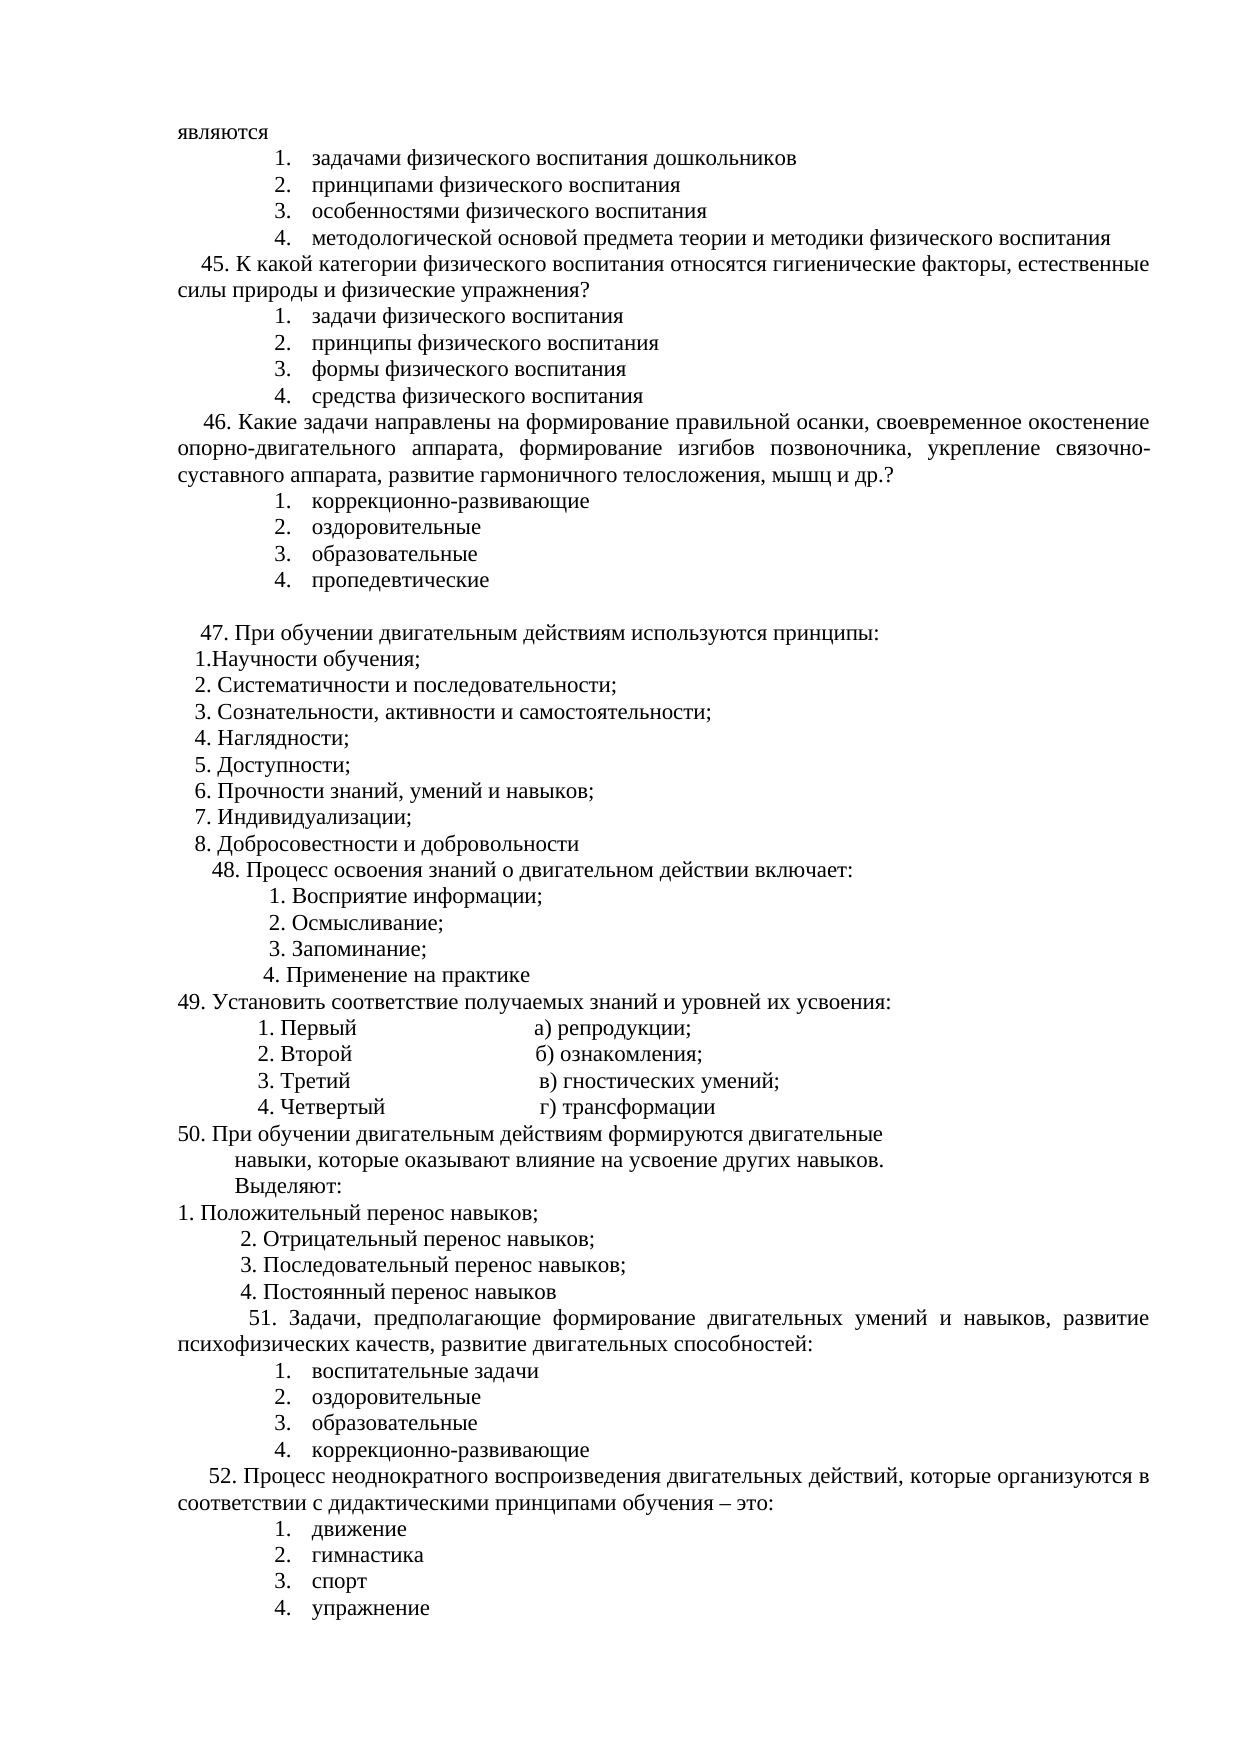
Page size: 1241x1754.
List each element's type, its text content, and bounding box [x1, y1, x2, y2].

text 5. Доступности; [177, 751, 1152, 777]
text 52. Процесс неоднократного воспроизведения двигательных действий, которые организуются в соответствии с дидактическими принципами обучения – это: [177, 1462, 1152, 1515]
text 1.Научности обучения; [177, 645, 1152, 672]
text 1. Первый а) репродукции; [177, 1014, 1152, 1041]
list задачи физического воспитания [274, 303, 1152, 329]
text 3. Последовательный перенос навыков; [177, 1251, 1152, 1278]
list принципы физического воспитания [274, 329, 1152, 355]
text 45. К какой категории физического воспитания относятся гигиенические факторы, естественные силы природы и физические упражнения? [177, 250, 1152, 303]
list особенностями физического воспитания [274, 197, 1152, 223]
list упражнение [274, 1594, 1152, 1620]
text 4. Наглядности; [177, 724, 1152, 751]
text Выделяют: [177, 1172, 1152, 1199]
text 6. Прочности знаний, умений и навыков; [177, 777, 1152, 803]
list оздоровительные [274, 513, 1152, 540]
list принципами физического воспитания [274, 171, 1152, 197]
list оздоровительные [274, 1383, 1152, 1409]
list средства физического воспитания [274, 382, 1152, 408]
list коррекционно-развивающие [274, 487, 1152, 513]
text 4. Применение на практике [177, 961, 1152, 988]
text 8. Добросовестности и добровольности [177, 830, 1152, 856]
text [177, 118, 1152, 144]
text 47. При обучении двигательным действиям используются принципы: [177, 619, 1152, 645]
text 4. Четвертый г) трансформации [177, 1093, 1152, 1119]
text 7. Индивидуализации; [177, 803, 1152, 830]
text 2. Второй б) ознакомления; [177, 1041, 1152, 1067]
text 49. Установить соответствие получаемых знаний и уровней их усвоения: [177, 988, 1152, 1014]
list методологической основой предмета теории и методики физического воспитания [274, 223, 1152, 250]
text 51. Задачи, предполагающие формирование двигательных умений и навыков, развитие психофизических качеств, развитие двигательных способностей: [177, 1304, 1152, 1357]
text 2. Отрицательный перенос навыков; [177, 1225, 1152, 1251]
list спорт [274, 1568, 1152, 1594]
list образовательные [274, 540, 1152, 566]
list задачами физического воспитания дошкольников [274, 144, 1152, 171]
text 4. Постоянный перенос навыков [177, 1278, 1152, 1304]
text 46. Какие задачи направлены на формирование правильной осанки, своевременное окостенение опорно-двигательного аппарата, формирование изгибов позвоночника, укрепление связочно-суставного аппарата, развитие гармоничного телосложения, мышц и др.? [177, 408, 1152, 487]
text 1. Восприятие информации; [177, 882, 1152, 909]
text навыки, которые оказывают влияние на усвоение других навыков. [177, 1146, 1152, 1172]
list движение [274, 1515, 1152, 1541]
text 50. При обучении двигательным действиям формируются двигательные [177, 1119, 1152, 1146]
text 3. Сознательности, активности и самостоятельности; [177, 698, 1152, 724]
list гимнастика [274, 1541, 1152, 1568]
list воспитательные задачи [274, 1357, 1152, 1383]
text 2. Систематичности и последовательности; [177, 672, 1152, 698]
list пропедевтические [274, 566, 1152, 592]
text 3. Запоминание; [177, 935, 1152, 961]
list образовательные [274, 1409, 1152, 1436]
text 48. Процесс освоения знаний о двигательном действии включает: [177, 856, 1152, 882]
text 1. Положительный перенос навыков; [177, 1199, 1152, 1225]
list коррекционно-развивающие [274, 1436, 1152, 1462]
text 2. Осмысливание; [177, 909, 1152, 935]
list формы физического воспитания [274, 355, 1152, 382]
text 3. Третий в) гностических умений; [177, 1067, 1152, 1093]
